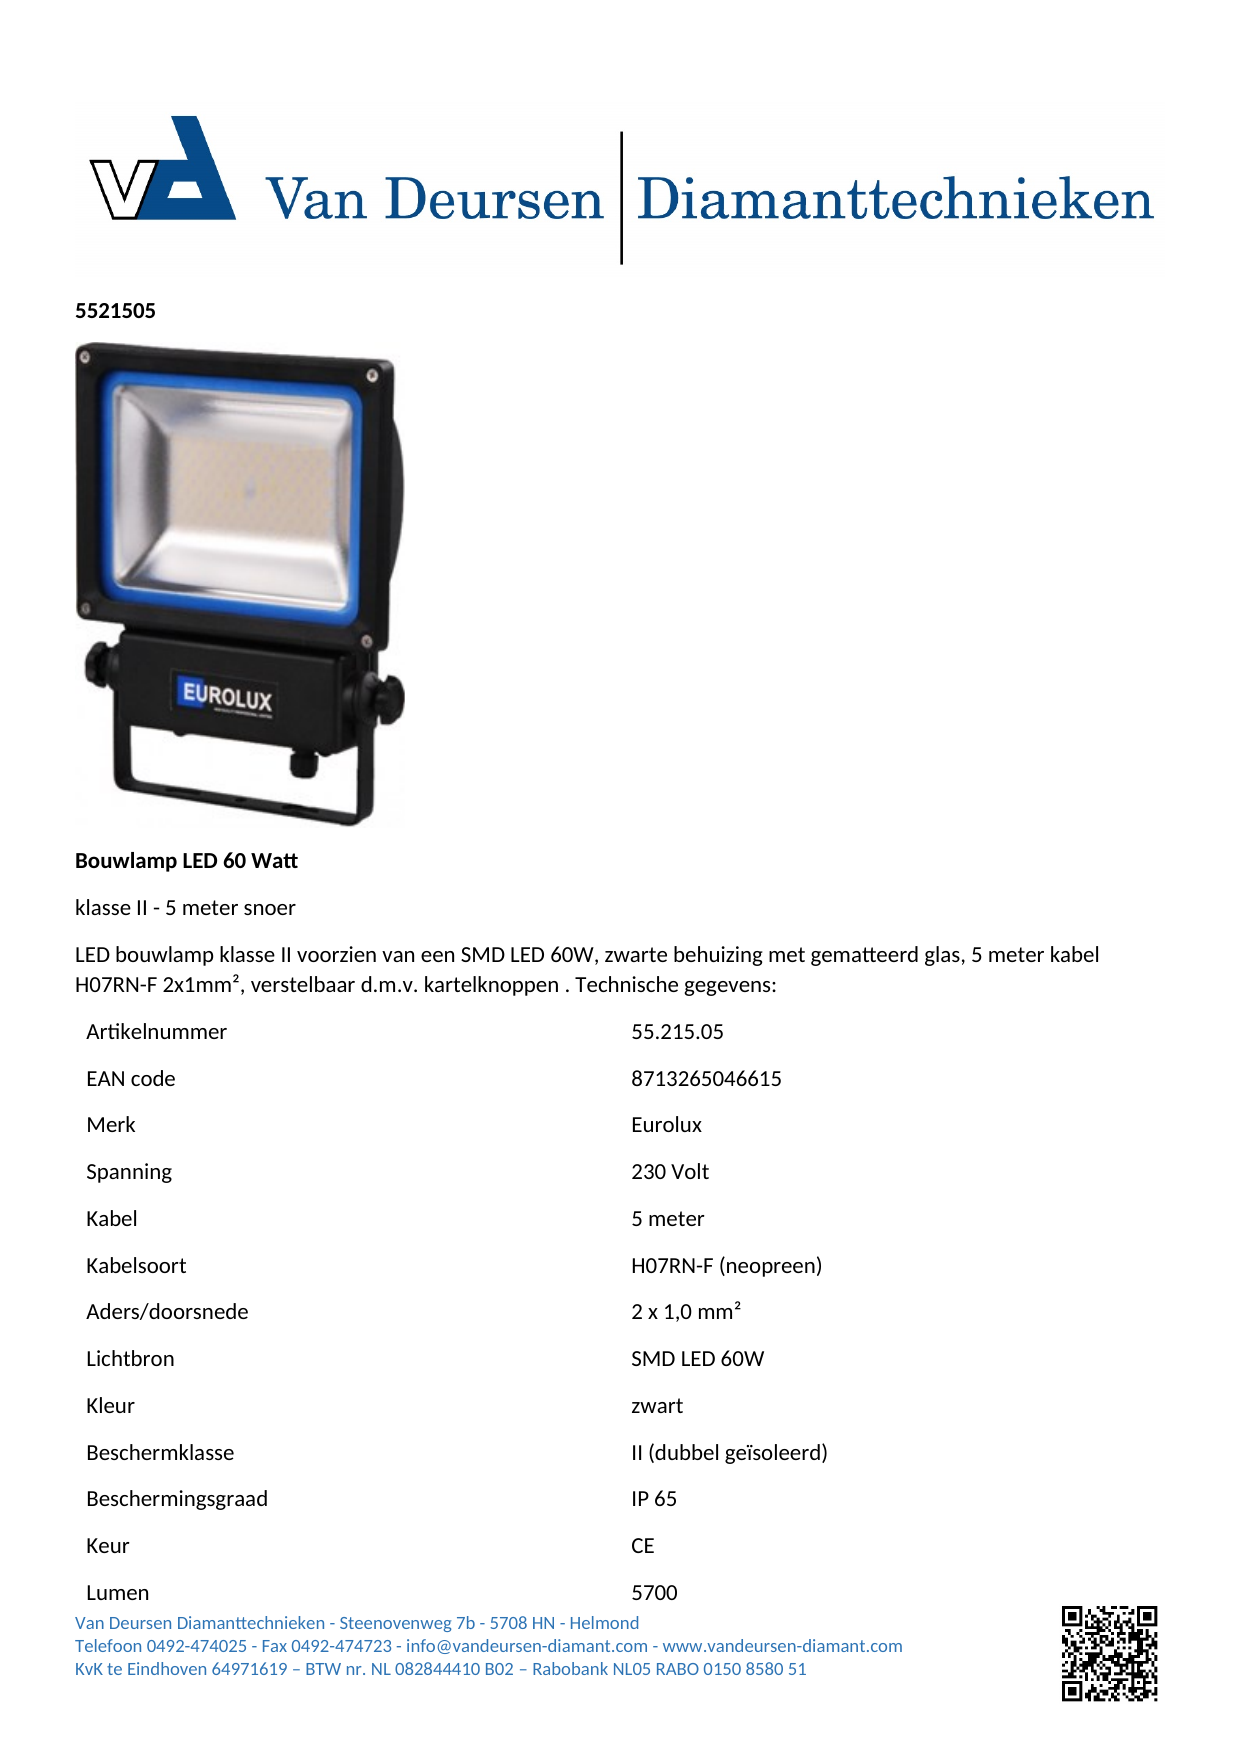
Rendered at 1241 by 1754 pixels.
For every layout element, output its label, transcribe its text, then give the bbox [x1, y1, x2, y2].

table_cell Eurolux [620, 1110, 1165, 1157]
table_cell Lumen [75, 1578, 620, 1606]
table_cell Kabelsoort [75, 1251, 620, 1297]
table_cell II (dubbel geïsoleerd) [620, 1438, 1165, 1484]
table_cell 2 x 1,0 mm² [620, 1298, 1165, 1344]
table_cell Aders/doorsnede [75, 1298, 620, 1344]
table_cell zwart [620, 1391, 1165, 1438]
picture [75, 101, 1166, 277]
table_cell Beschermingsgraad [75, 1485, 620, 1531]
table_header 55.215.05 [620, 1017, 1165, 1064]
text Bouwlamp LED 60 Watt [75, 846, 1165, 874]
table_header Artikelnummer [75, 1017, 620, 1064]
table_cell Beschermklasse [75, 1438, 620, 1484]
table_cell CE [620, 1531, 1165, 1578]
table_cell 8713265046615 [620, 1064, 1165, 1110]
table_cell 5 meter [620, 1204, 1165, 1251]
table_cell SMD LED 60W [620, 1344, 1165, 1391]
table_cell IP 65 [620, 1485, 1165, 1531]
table_cell Keur [75, 1531, 620, 1578]
text 5521505 [75, 296, 1165, 324]
table_cell EAN code [75, 1064, 620, 1110]
table_cell Lichtbron [75, 1344, 620, 1391]
table_cell 230 Volt [620, 1157, 1165, 1204]
table_cell H07RN-F (neopreen) [620, 1251, 1165, 1297]
text klasse II - 5 meter snoer [75, 893, 1165, 921]
table_cell Merk [75, 1110, 620, 1157]
picture [1059, 1606, 1160, 1704]
text LED bouwlamp klasse II voorzien van een SMD LED 60W, zwarte behuizing met gematteerd glas, 5 meter kabel H07RN-F 2x1mm², verstelbaar d.m.v. kartelknoppen . Technische gegevens: [75, 940, 1165, 998]
table_cell Kabel [75, 1204, 620, 1251]
table_cell 5700 [620, 1578, 1165, 1606]
table_cell Spanning [75, 1157, 620, 1204]
table_cell Kleur [75, 1391, 620, 1438]
